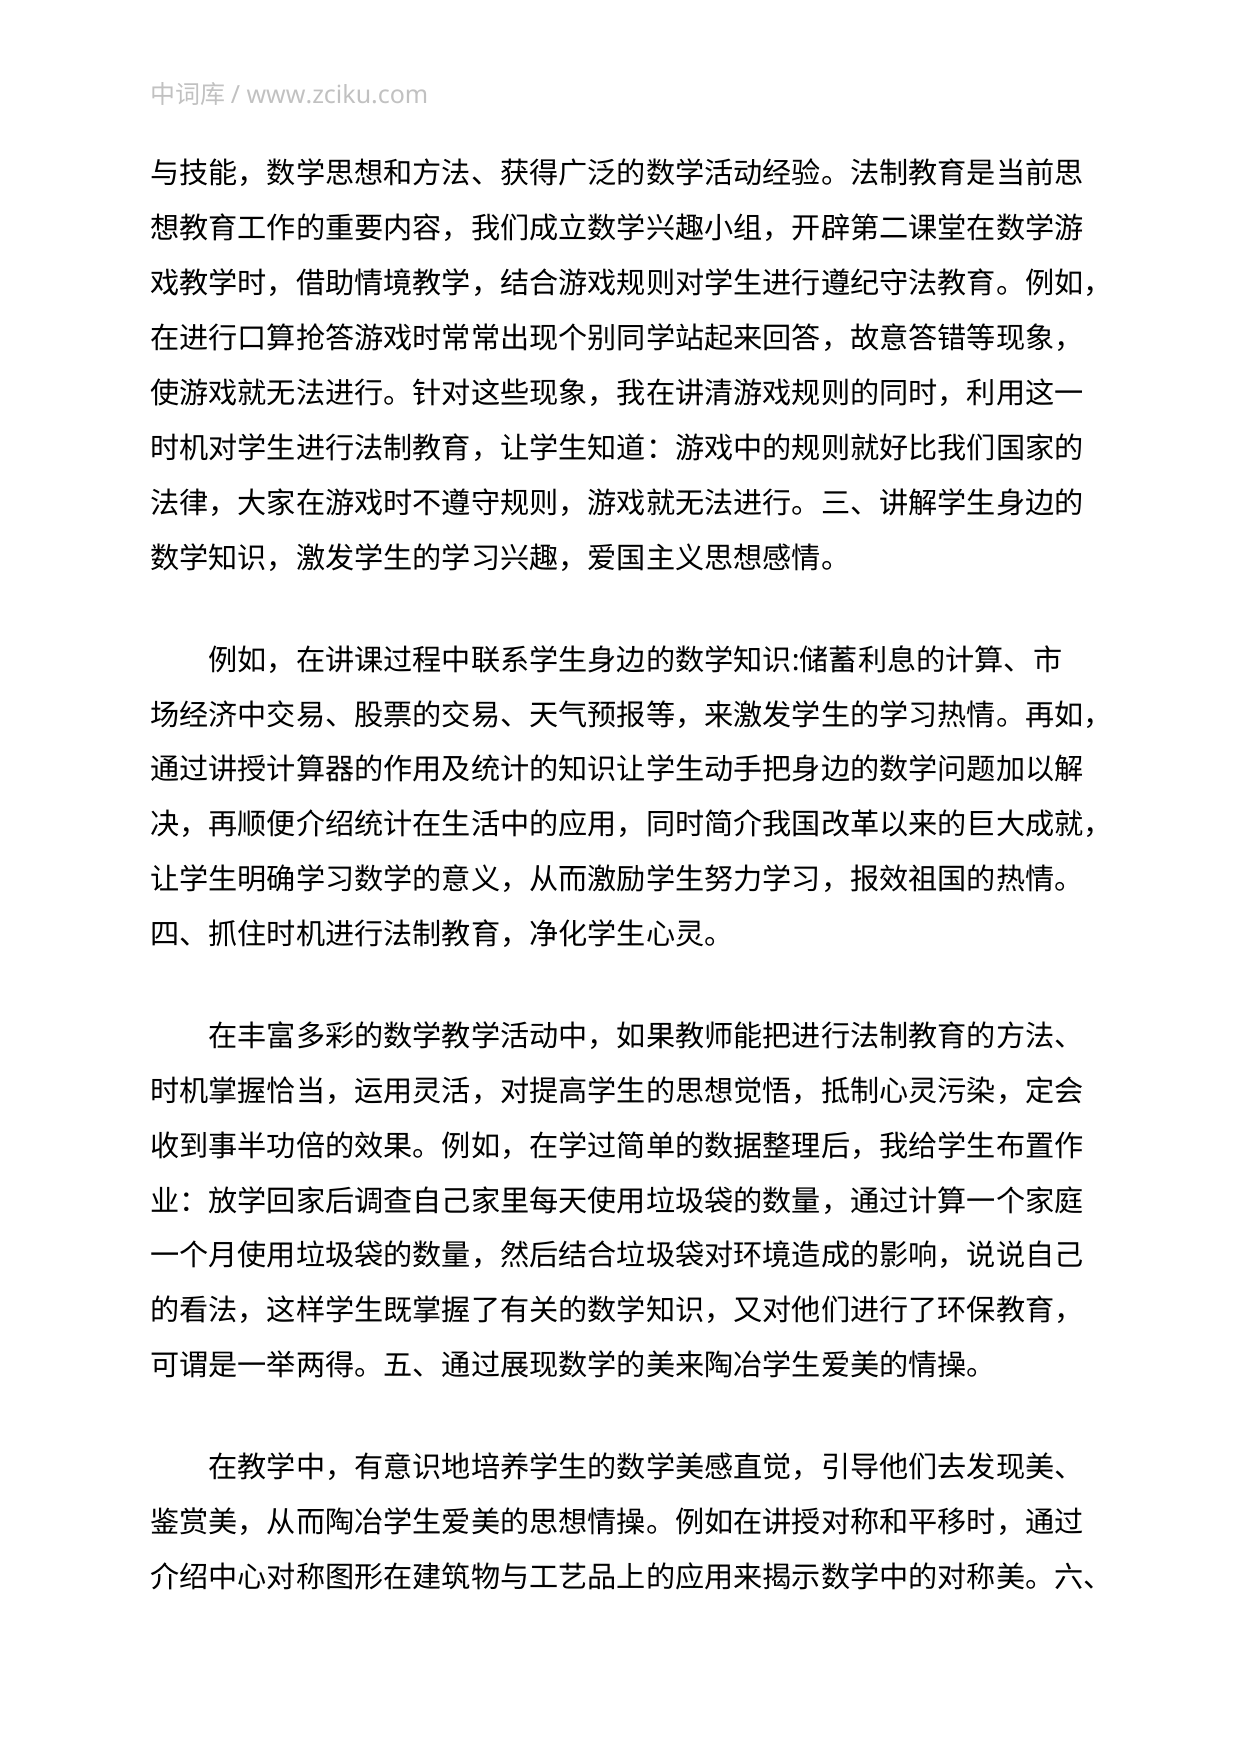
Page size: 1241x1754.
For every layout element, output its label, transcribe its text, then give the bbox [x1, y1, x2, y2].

text 在丰富多彩的数学教学活动中，如果教师能把进行法制教育的方法、时机掌握恰当，运用灵活，对提高学生的思想觉悟，抵制心灵污染，定会收到事半功倍的效果。例如，在学过简单的数据整理后，我给学生布置作业：放学回家后调查自己家里每天使用垃圾袋的数量，通过计算一个家庭一个月使用垃圾袋的数量，然后结合垃圾袋对环境造成的影响，说说自己的看法，这样学生既掌握了有关的数学知识，又对他们进行了环保教育，可谓是一举两得。五、通过展现数学的美来陶冶学生爱美的情操。 [150, 1012, 1090, 1384]
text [150, 150, 1090, 577]
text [150, 1443, 1090, 1596]
text 例如，在讲课过程中联系学生身边的数学知识:储蓄利息的计算、市场经济中交易、股票的交易、天气预报等，来激发学生的学习热情。再如，通过讲授计算器的作用及统计的知识让学生动手把身边的数学问题加以解决，再顺便介绍统计在生活中的应用，同时简介我国改革以来的巨大成就，让学生明确学习数学的意义，从而激励学生努力学习，报效祖国的热情。四、抓住时机进行法制教育，净化学生心灵。 [150, 636, 1090, 953]
